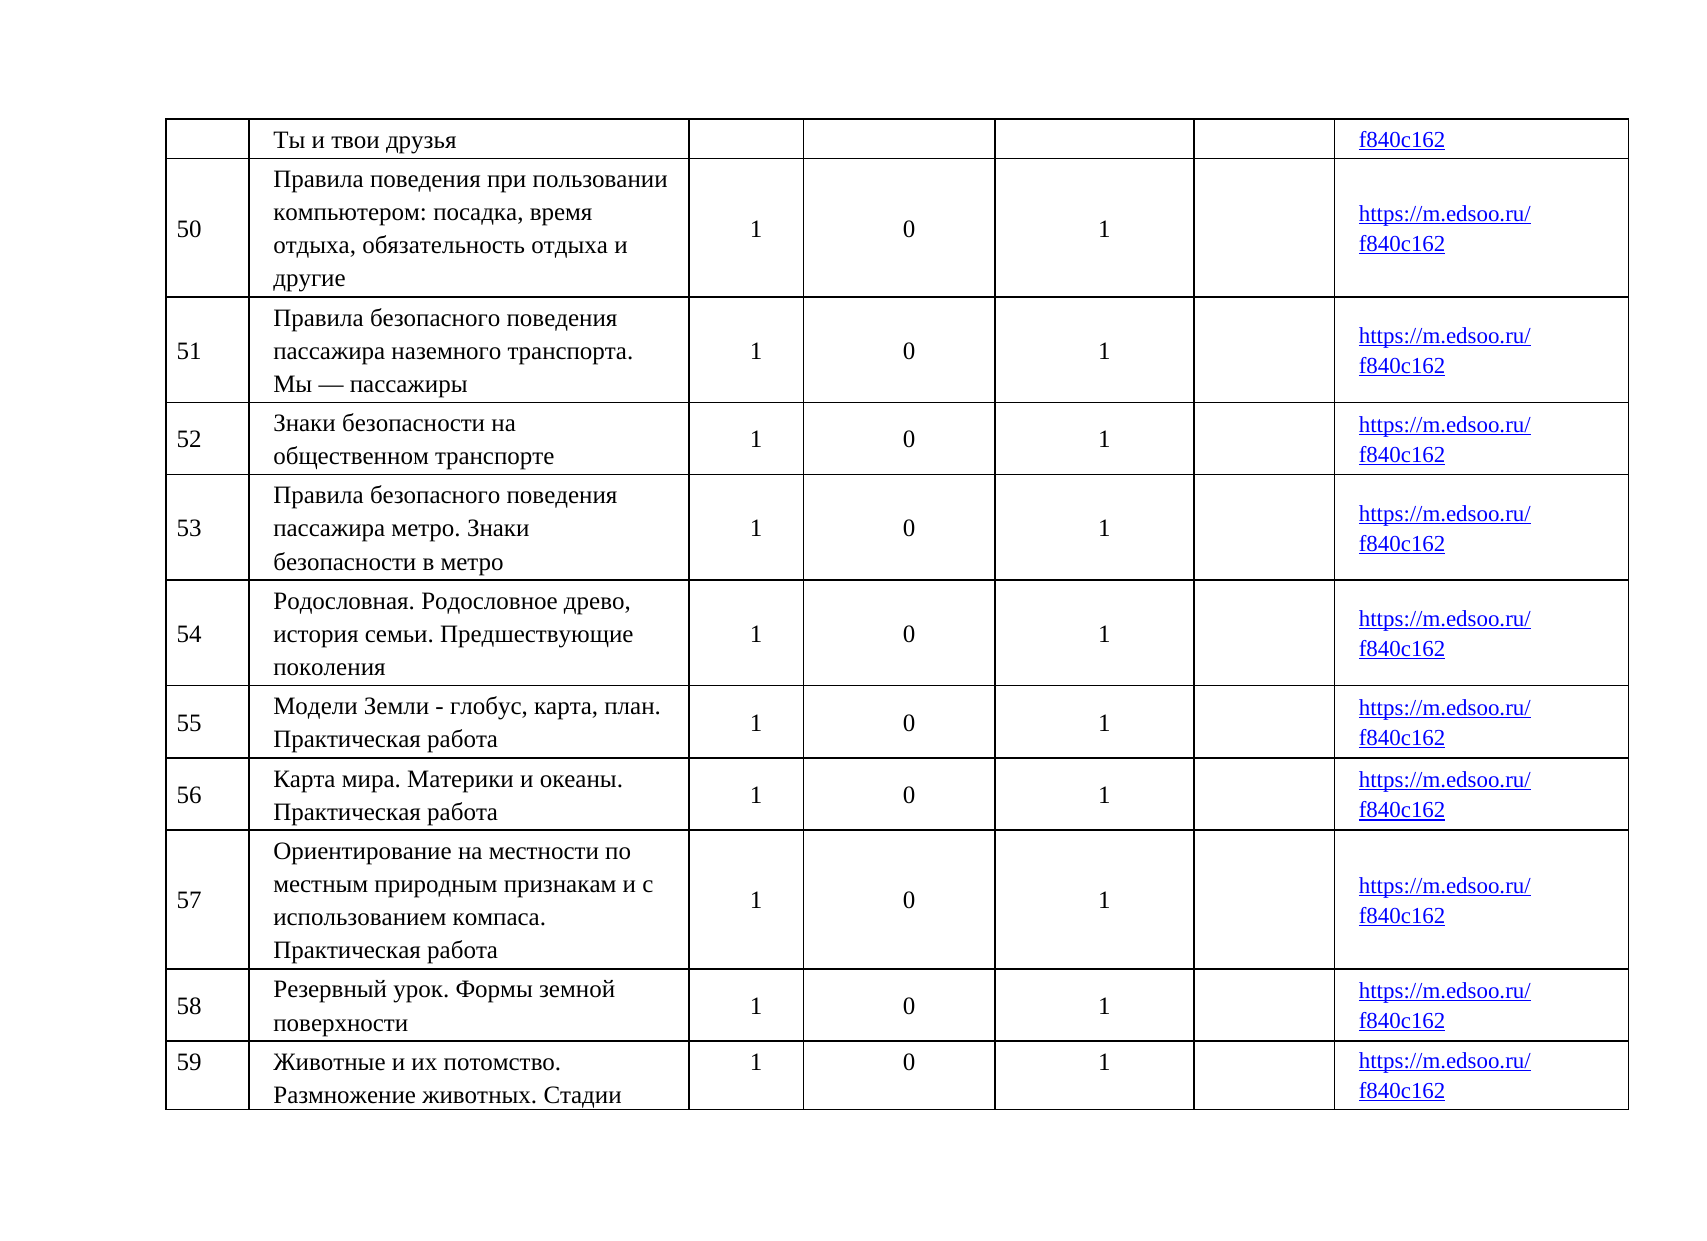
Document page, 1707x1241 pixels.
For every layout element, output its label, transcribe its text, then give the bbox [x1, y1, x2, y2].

table_cell https://m.edsoo.ru/f840c162 [1335, 831, 1628, 968]
table_cell https://m.edsoo.ru/f840c162 [1335, 759, 1628, 829]
table_cell Правила поведения при пользовании компьютером: посадка, время отдыха, обязательность отдыха и другие [250, 159, 688, 296]
table_cell 0 [804, 120, 994, 157]
table_cell https://m.edsoo.ru/f840c162 [1335, 686, 1628, 757]
table_cell 0 [804, 686, 994, 757]
table_cell [1195, 686, 1334, 757]
table_cell 55 [167, 686, 248, 757]
table_cell Модели Земли - глобус, карта, план. Практическая работа [250, 686, 688, 757]
table_cell 1 [996, 475, 1193, 579]
table_cell 1 [996, 403, 1193, 474]
table_cell 50 [167, 159, 248, 296]
table_cell Резервный урок. Формы земной поверхности [250, 970, 688, 1040]
table_cell 52 [167, 403, 248, 474]
table_cell 1 [690, 403, 803, 474]
table_cell Карта мира. Материки и океаны. Практическая работа [250, 759, 688, 829]
table_cell https://m.edsoo.ru/f840c162 [1335, 475, 1628, 579]
table_cell 54 [167, 581, 248, 684]
table_cell 1 [690, 159, 803, 296]
table_cell 0 [804, 581, 994, 684]
table_cell 1 [690, 970, 803, 1040]
table_cell 1 [996, 759, 1193, 829]
table_cell https://m.edsoo.ru/f840c162 [1335, 159, 1628, 296]
table_cell 1 [996, 686, 1193, 757]
table_cell [1195, 831, 1334, 968]
table_cell 0 [804, 403, 994, 474]
table_cell 0 [804, 831, 994, 968]
table_cell 57 [167, 831, 248, 968]
table_cell 1 [690, 1042, 803, 1109]
table_cell 53 [167, 475, 248, 579]
table_cell Родословная. Родословное древо, история семьи. Предшествующие поколения [250, 581, 688, 684]
table_cell Ориентирование на местности по местным природным признакам и с использованием компаса. Практическая работа [250, 831, 688, 968]
table_cell https://m.edsoo.ru/f840c162 [1335, 581, 1628, 684]
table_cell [1335, 120, 1628, 157]
table_cell 1 [996, 298, 1193, 401]
table_cell 51 [167, 298, 248, 401]
table_cell 1 [690, 298, 803, 401]
table_cell [1195, 298, 1334, 401]
table_cell 1 [690, 831, 803, 968]
table_cell Правила безопасного поведения пассажира метро. Знаки безопасности в метро [250, 475, 688, 579]
table_cell Знаки безопасности на общественном транспорте [250, 403, 688, 474]
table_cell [1335, 1042, 1628, 1109]
table_cell 1 [996, 159, 1193, 296]
table_cell https://m.edsoo.ru/f840c162 [1335, 970, 1628, 1040]
table_cell 58 [167, 970, 248, 1040]
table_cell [250, 120, 688, 157]
table_cell 59 [167, 1042, 248, 1109]
table_cell 0 [804, 759, 994, 829]
table_cell 1 [996, 831, 1193, 968]
table_cell 1 [996, 120, 1193, 157]
table_cell 49 [167, 120, 248, 157]
table_cell 1 [690, 759, 803, 829]
table_cell https://m.edsoo.ru/f840c162 [1335, 403, 1628, 474]
table_cell [1195, 970, 1334, 1040]
table_cell 1 [690, 475, 803, 579]
table_cell 1 [996, 970, 1193, 1040]
table_cell Правила безопасного поведения пассажира наземного транспорта. Мы — пассажиры [250, 298, 688, 401]
table_cell 0 [804, 475, 994, 579]
table_cell 0 [804, 159, 994, 296]
table_cell [1195, 475, 1334, 579]
table_cell [1195, 759, 1334, 829]
table_cell 0 [804, 298, 994, 401]
table_cell [1195, 159, 1334, 296]
table_cell [1195, 403, 1334, 474]
table_cell 0 [804, 1042, 994, 1109]
table_cell 1 [690, 120, 803, 157]
table_cell 1 [996, 1042, 1193, 1109]
table_cell 0 [804, 970, 994, 1040]
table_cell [250, 1042, 688, 1109]
table_cell [1195, 120, 1334, 157]
table_cell [1195, 581, 1334, 684]
table_cell https://m.edsoo.ru/f840c162 [1335, 298, 1628, 401]
table_cell [1195, 1042, 1334, 1109]
table_cell 56 [167, 759, 248, 829]
table_cell 1 [996, 581, 1193, 684]
table_cell 1 [690, 686, 803, 757]
table_cell 1 [690, 581, 803, 684]
